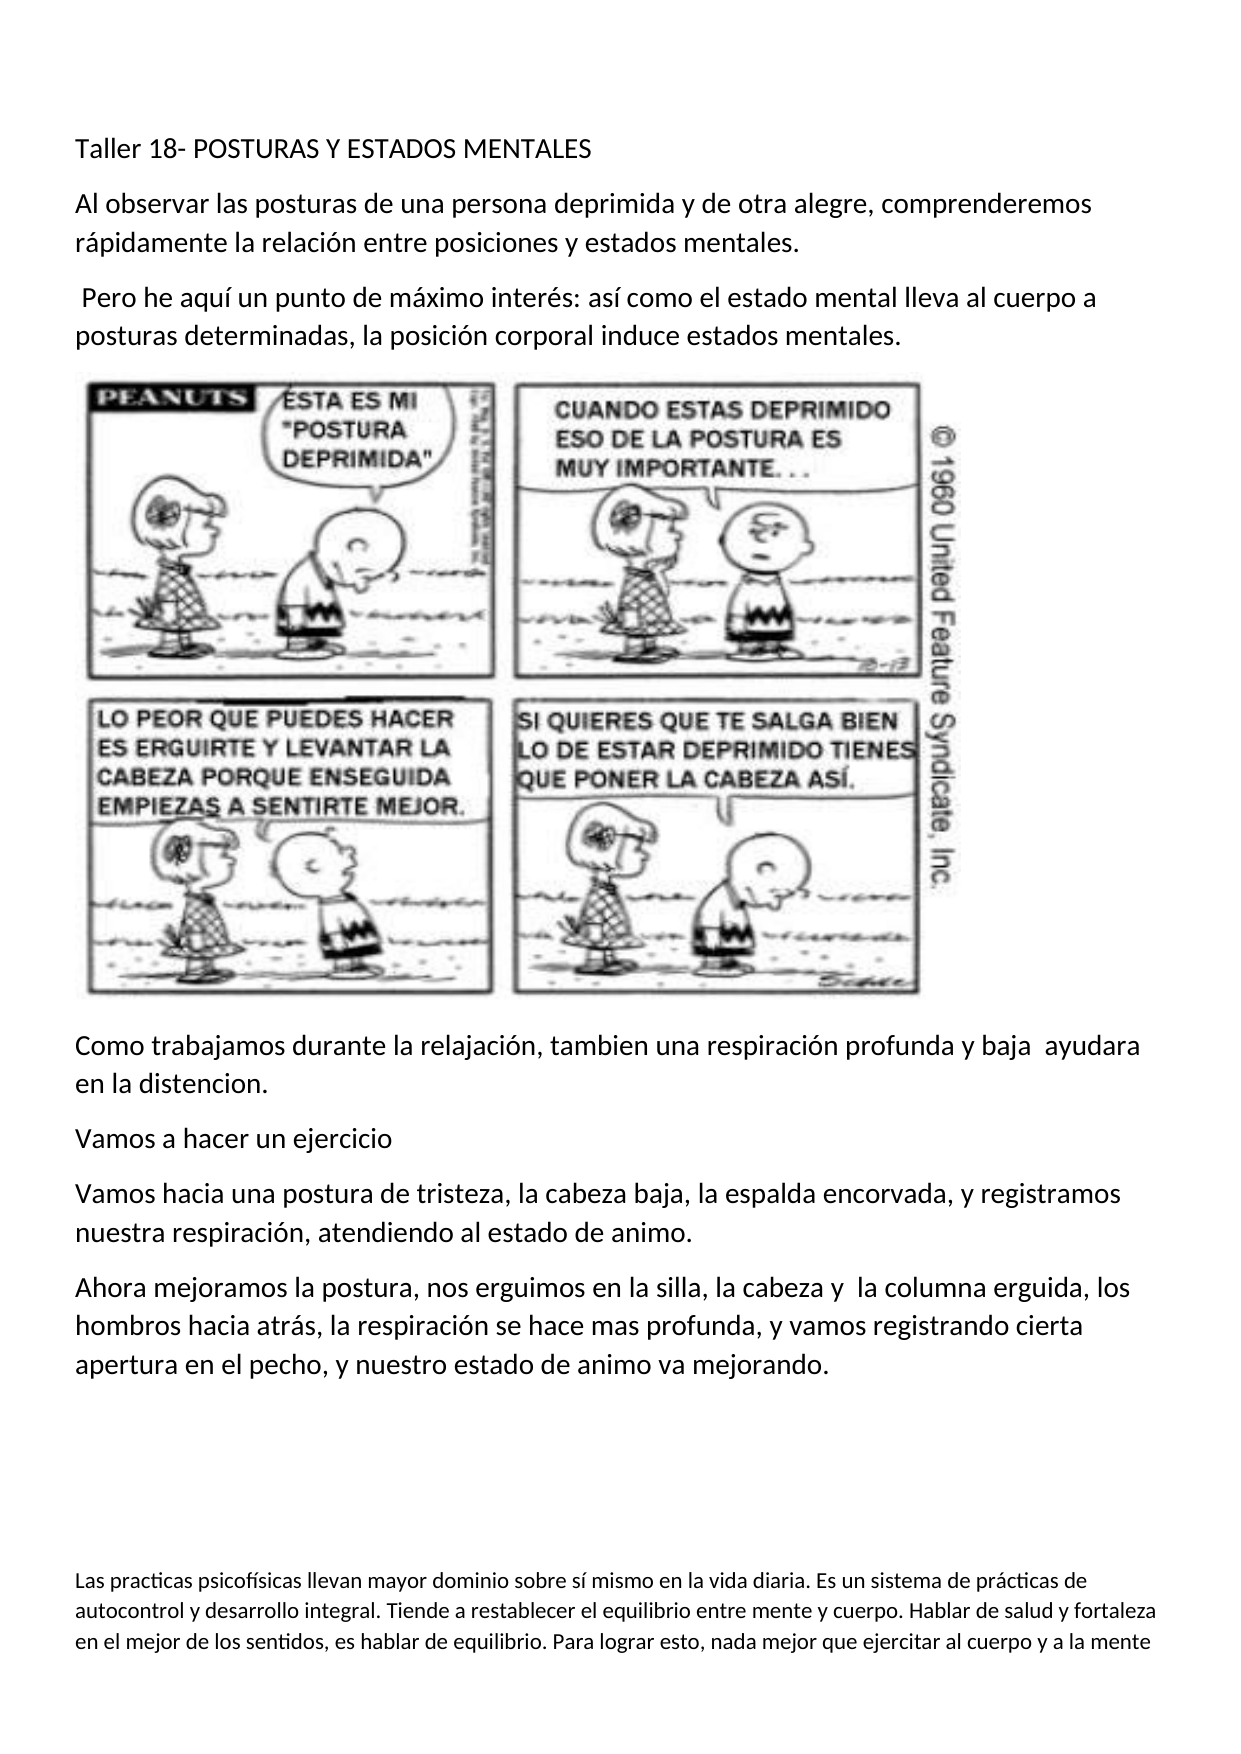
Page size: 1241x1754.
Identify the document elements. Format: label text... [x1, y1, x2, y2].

text Ahora mejoramos la postura, nos erguimos en la silla, la cabeza y la columna erguida, los hombros hacia atrás, la respiración se hace mas profunda, y vamos registrando cierta apertura en el pecho, y nuestro estado de animo va mejorando. [75, 1269, 1165, 1382]
text Taller 18- POSTURAS Y ESTADOS MENTALES [75, 130, 1165, 166]
text Pero he aquí un punto de máximo interés: así como el estado mental lleva al cuerpo a posturas determinadas, la posición corporal induce estados mentales. [75, 279, 1165, 353]
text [75, 1566, 1165, 1655]
text Al observar las posturas de una persona deprimida y de otra alegre, comprenderemos rápidamente la relación entre posiciones y estados mentales. [75, 185, 1165, 259]
picture [75, 372, 961, 1008]
text Vamos hacia una postura de tristeza, la cabeza baja, la espalda encorvada, y registramos nuestra respiración, atendiendo al estado de animo. [75, 1176, 1165, 1249]
text Vamos a hacer un ejercicio [75, 1120, 1165, 1156]
text Como trabajamos durante la relajación, tambien una respiración profunda y baja ayudara en la distencion. [75, 1027, 1165, 1101]
